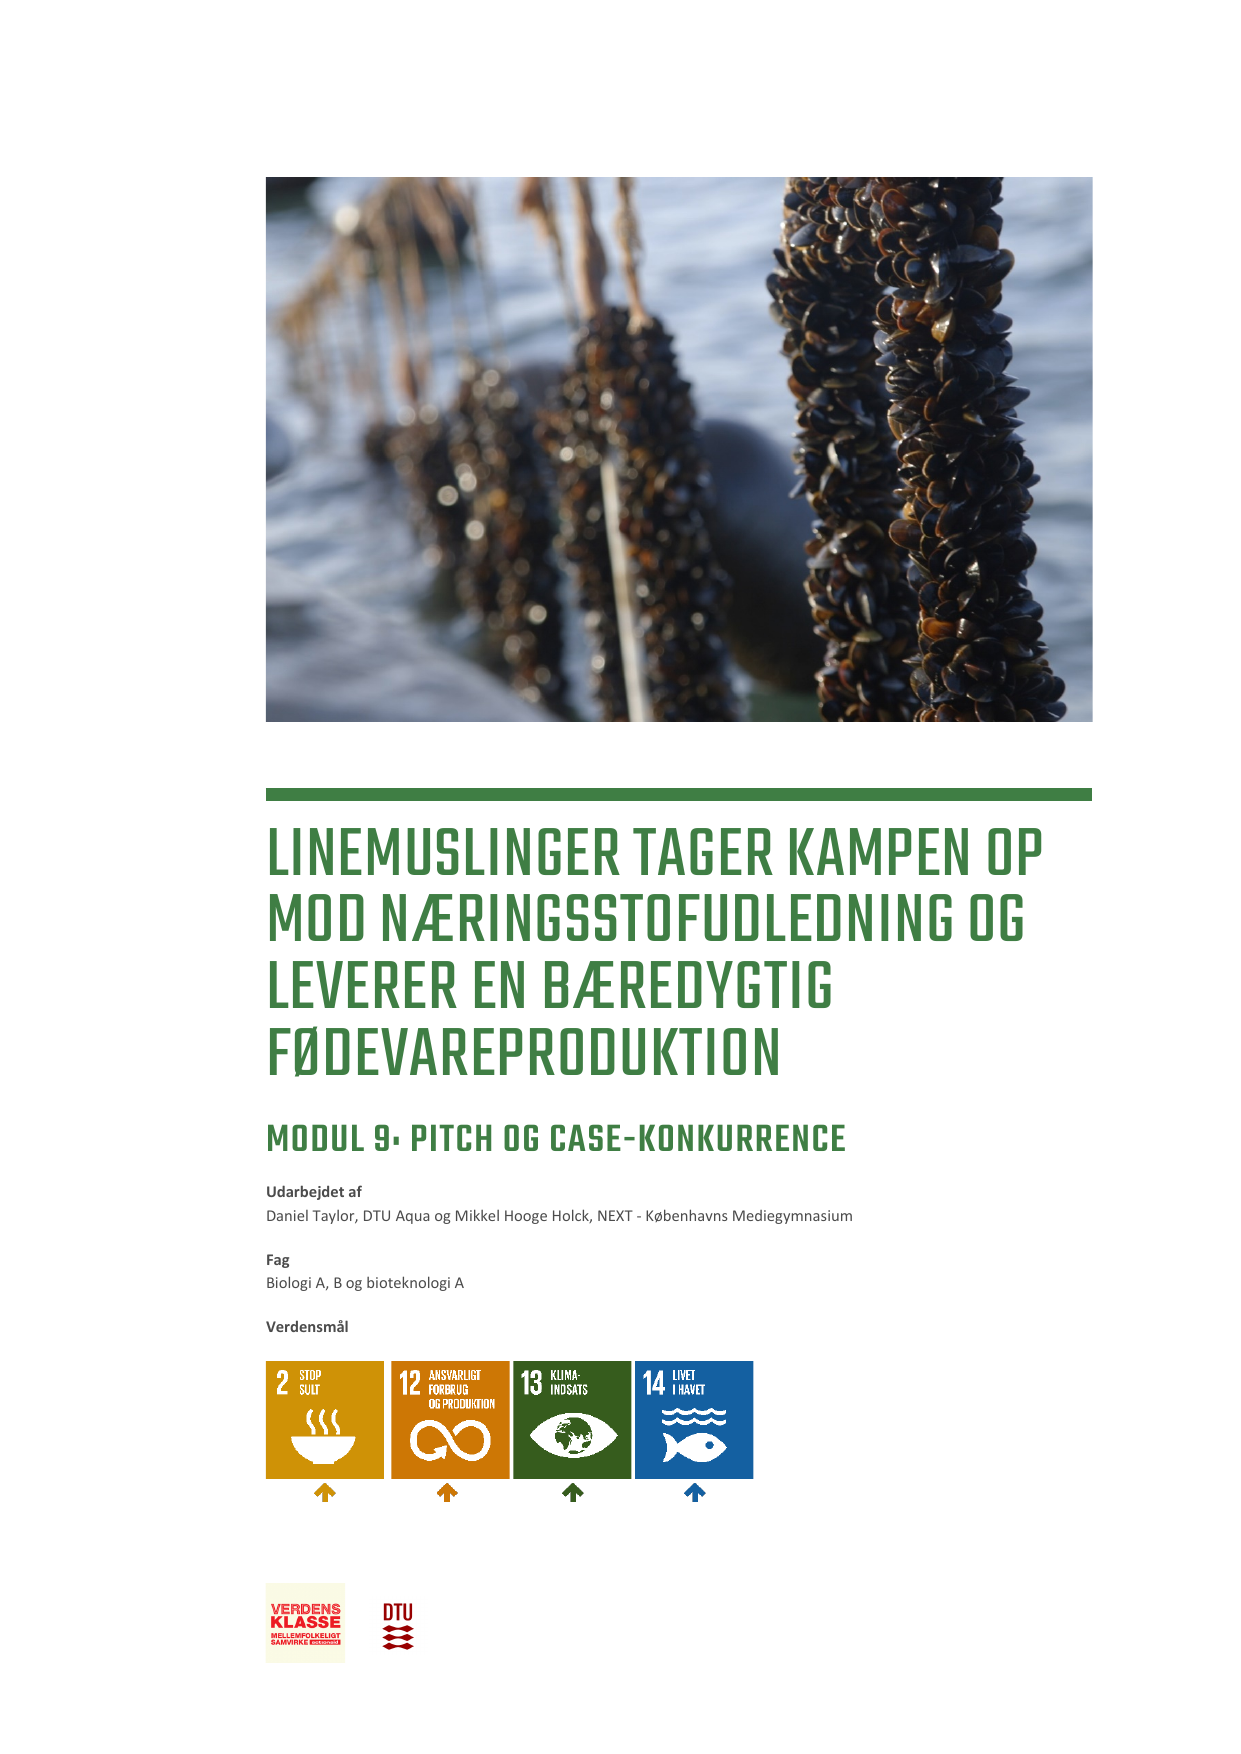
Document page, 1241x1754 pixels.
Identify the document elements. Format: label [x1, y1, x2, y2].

picture [265, 177, 1093, 722]
picture [635, 1361, 754, 1503]
picture [368, 1596, 428, 1655]
picture [391, 1361, 510, 1503]
picture [265, 1361, 384, 1503]
picture [265, 1583, 345, 1663]
picture [513, 1361, 632, 1503]
